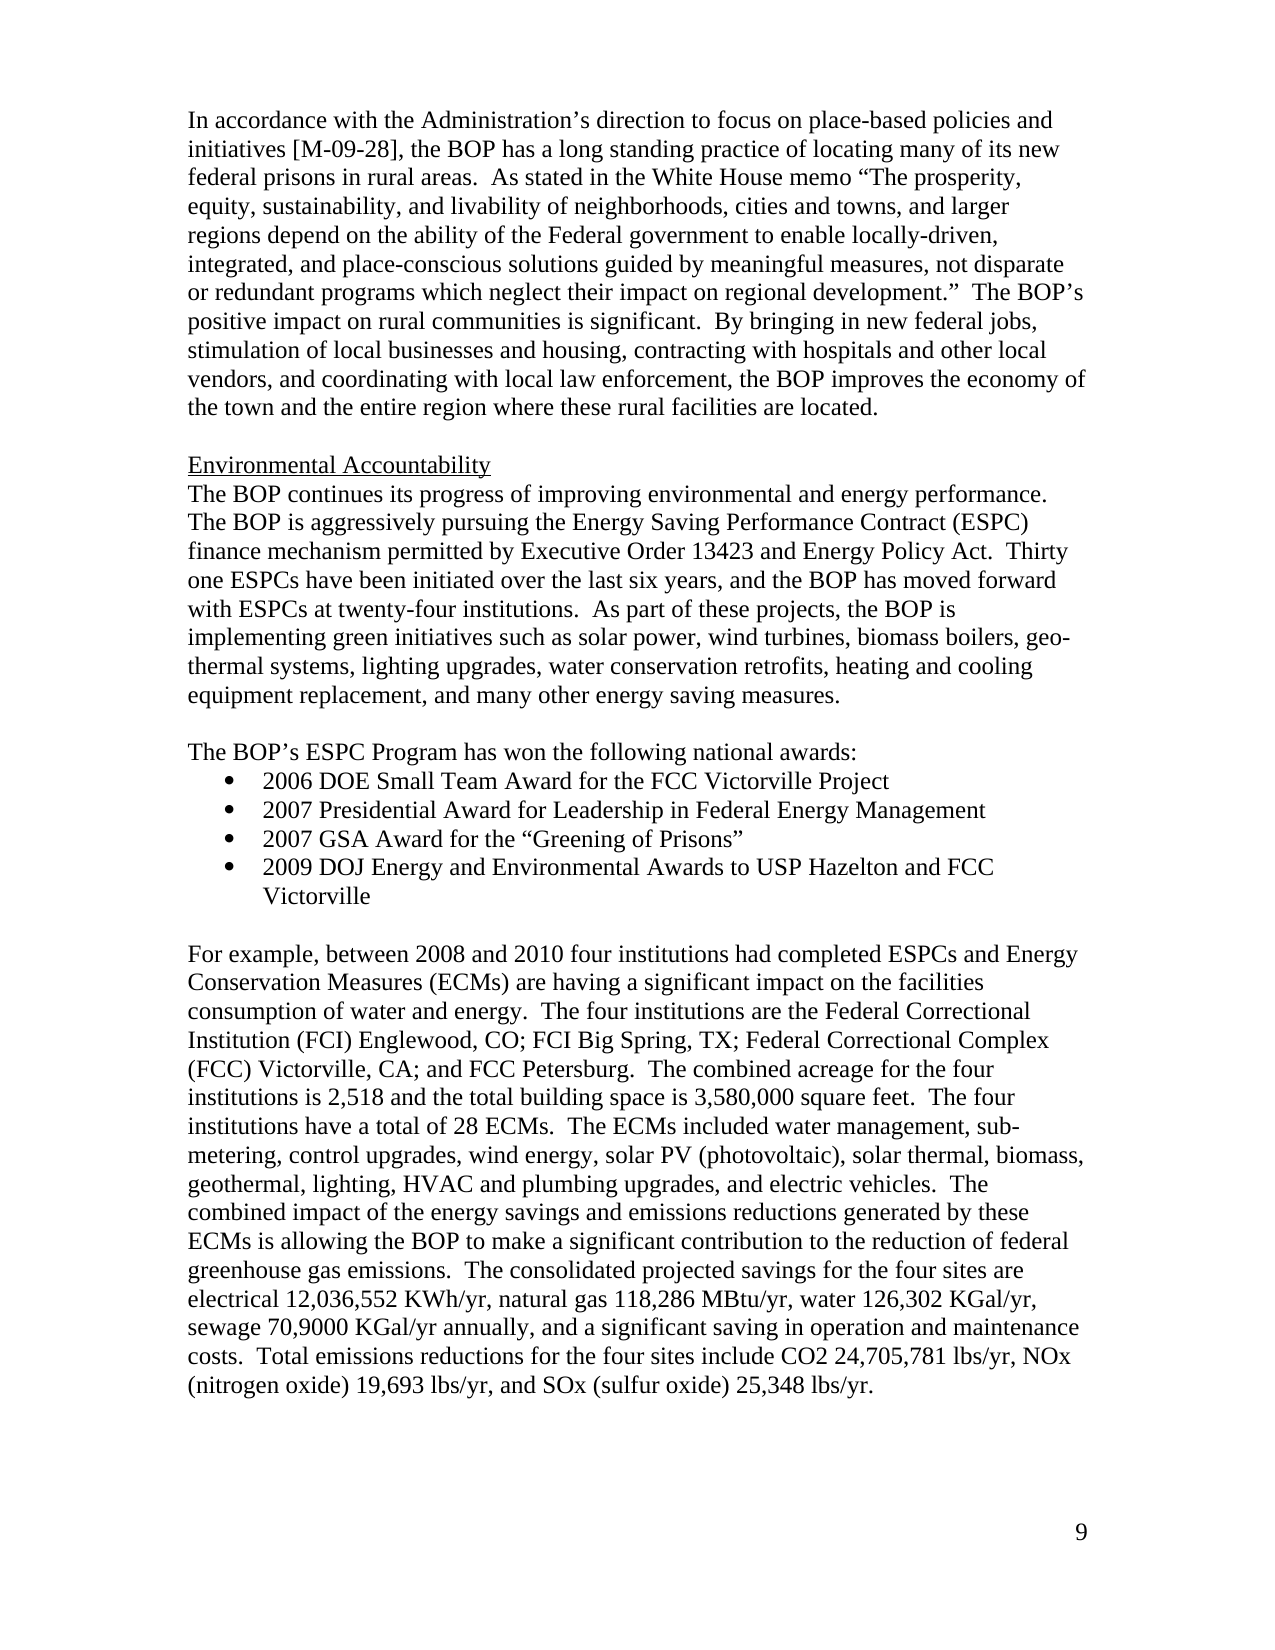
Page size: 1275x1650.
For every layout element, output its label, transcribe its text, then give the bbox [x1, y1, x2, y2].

text Environmental Accountability [187, 450, 1087, 479]
text For example, between 2008 and 2010 four institutions had completed ESPCs and Energy Conservation Measures (ECMs) are having a significant impact on the facilities consumption of water and energy. The four institutions are the Federal Correctional Institution (FCI) Englewood, CO; FCI Big Spring, TX; Federal Correctional Complex (FCC) Victorville, CA; and FCC Petersburg. The combined acreage for the four institutions is 2,518 and the total building space is 3,580,000 square feet. The four institutions have a total of 28 ECMs. The ECMs included water management, sub-metering, control upgrades, wind energy, solar PV (photovoltaic), solar thermal, biomass, geothermal, lighting, HVAC and plumbing upgrades, and electric vehicles. The combined impact of the energy savings and emissions reductions generated by these ECMs is allowing the BOP to make a significant contribution to the reduction of federal greenhouse gas emissions. The consolidated projected savings for the four sites are electrical 12,036,552 KWh/yr, natural gas 118,286 MBtu/yr, water 126,302 KGal/yr, sewage 70,9000 KGal/yr annually, and a significant saving in operation and maintenance costs. Total emissions reductions for the four sites include CO2 24,705,781 lbs/yr, NOx (nitrogen oxide) 19,693 lbs/yr, and SOx (sulfur oxide) 25,348 lbs/yr. [187, 939, 1087, 1399]
list 2006 DOE Small Team Award for the FCC Victorville Project [225, 766, 1087, 795]
list 2009 DOJ Energy and Environmental Awards to USP Hazelton and FCC Victorville [225, 852, 1087, 910]
text The BOP’s ESPC Program has won the following national awards: [187, 737, 1087, 766]
list 2007 GSA Award for the “Greening of Prisons” [225, 824, 1087, 852]
text The BOP continues its progress of improving environmental and energy performance. The BOP is aggressively pursuing the Energy Saving Performance Contract (ESPC) finance mechanism permitted by Executive Order 13423 and Energy Policy Act. Thirty one ESPCs have been initiated over the last six years, and the BOP has moved forward with ESPCs at twenty-four institutions. As part of these projects, the BOP is implementing green initiatives such as solar power, wind turbines, biomass boilers, geo-thermal systems, lighting upgrades, water conservation retrofits, heating and cooling equipment replacement, and many other energy saving measures. [187, 479, 1087, 709]
text In accordance with the Administration’s direction to focus on place-based policies and initiatives [M-09-28], the BOP has a long standing practice of locating many of its new federal prisons in rural areas. As stated in the White House memo “The prosperity, equity, sustainability, and livability of neighborhoods, cities and towns, and larger regions depend on the ability of the Federal government to enable locally-driven, integrated, and place-conscious solutions guided by meaningful measures, not disparate or redundant programs which neglect their impact on regional development.” The BOP’s positive impact on rural communities is significant. By bringing in new federal jobs, stimulation of local businesses and housing, contracting with hospitals and other local vendors, and coordinating with local law enforcement, the BOP improves the economy of the town and the entire region where these rural facilities are located. [187, 105, 1087, 421]
list 2007 Presidential Award for Leadership in Federal Energy Management [225, 795, 1087, 824]
